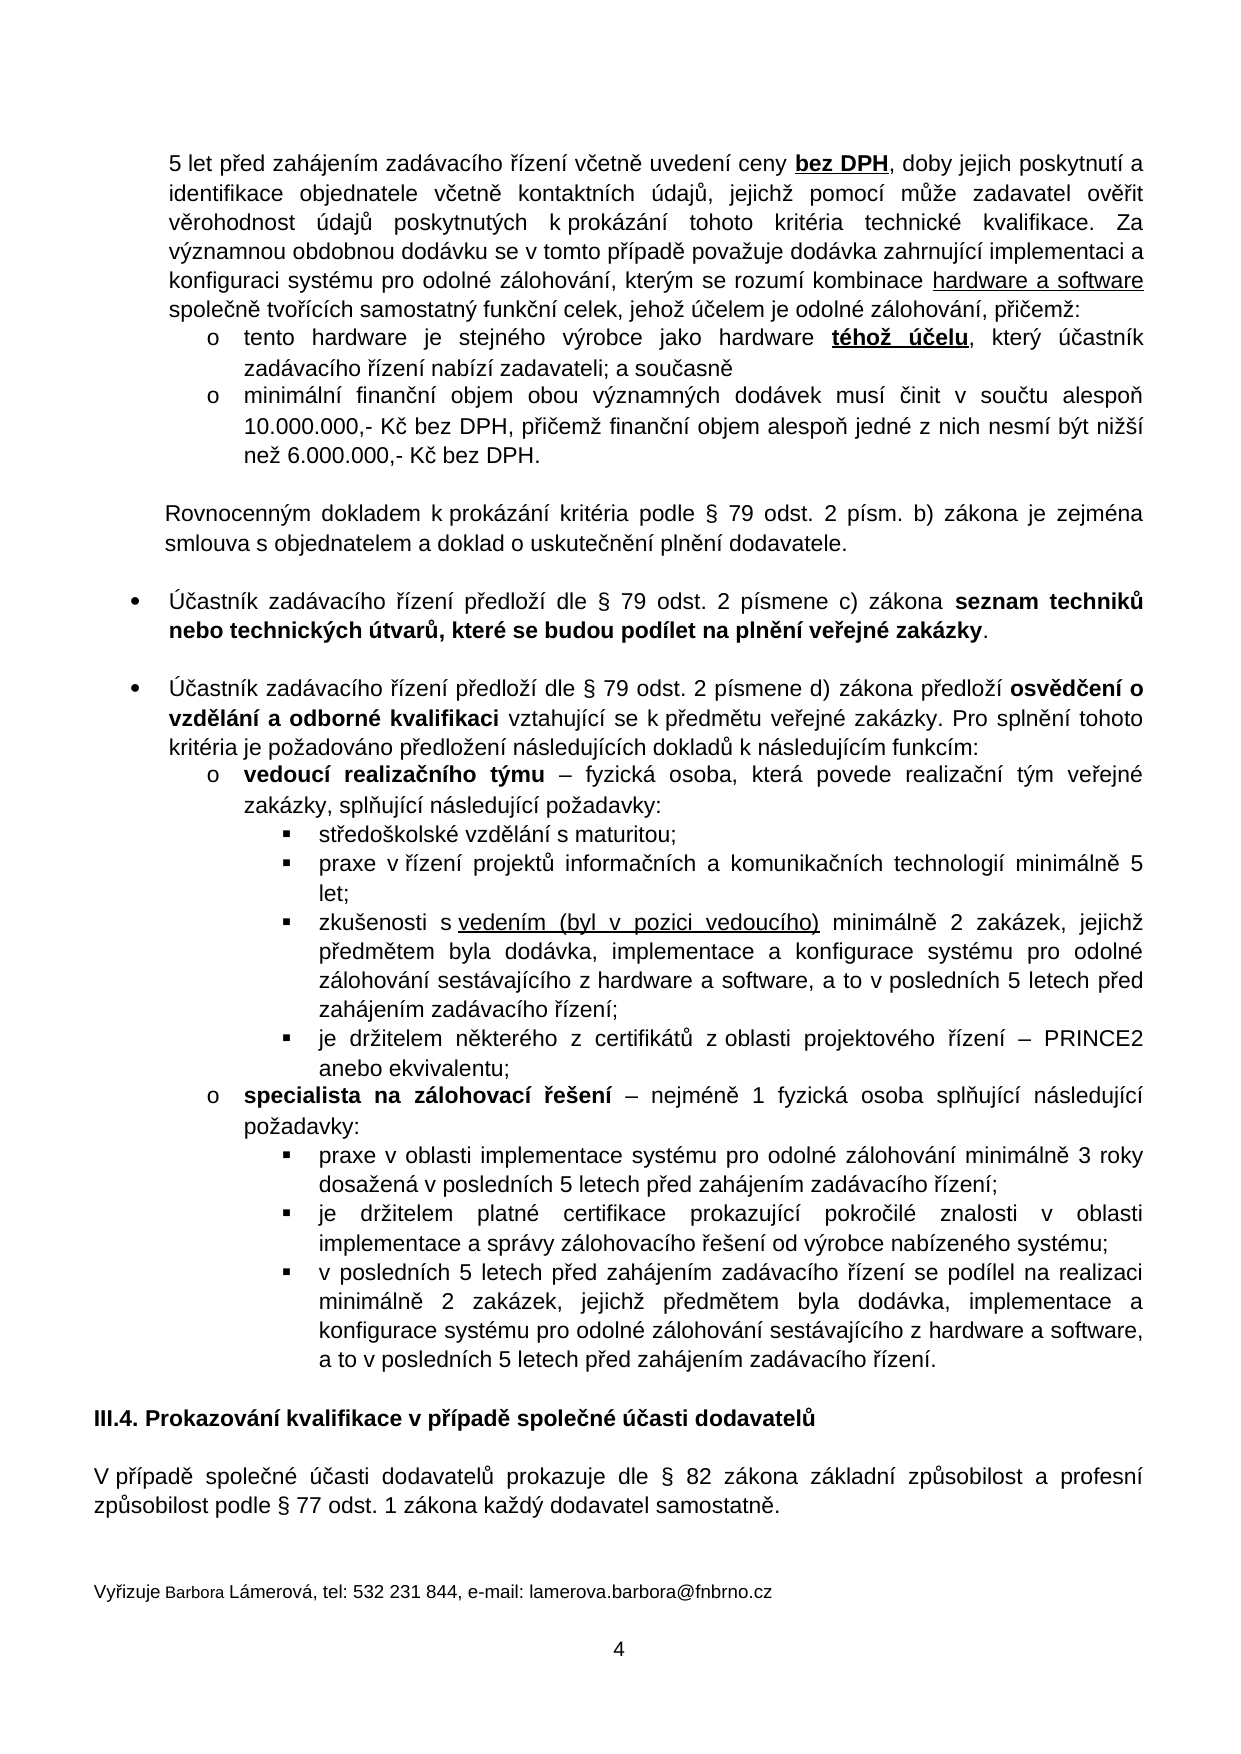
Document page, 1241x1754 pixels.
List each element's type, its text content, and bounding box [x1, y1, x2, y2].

list Účastník zadávacího řízení předloží dle § 79 odst. 2 písmene c) zákona seznam techniků nebo technických útvarů, které se budou podílet na plnění veřejné zakázky. [131, 585, 1144, 643]
list je držitelem platné certifikace prokazující pokročilé znalosti v oblasti implementace a správy zálohovacího řešení od výrobce nabízeného systému; [281, 1198, 1144, 1256]
list středoškolské vzdělání s maturitou; [281, 818, 1144, 848]
text Rovnocenným dokladem k prokázání kritéria podle § 79 odst. 2 písm. b) zákona je zejména smlouva s objednatelem a doklad o uskutečnění plnění dodavatele. [164, 498, 1144, 556]
list vedoucí realizačního týmu – fyzická osoba, která povede realizační tým veřejné zakázky, splňující následující požadavky: [206, 760, 1144, 818]
list praxe v řízení projektů informačních a komunikačních technologií minimálně 5 let; [281, 848, 1144, 906]
list specialista na zálohovací řešení – nejméně 1 fyzická osoba splňující následující požadavky: [206, 1081, 1144, 1139]
subtitle Prokazování kvalifikace v případě společné účasti dodavatelů [94, 1402, 1144, 1431]
list tento hardware je stejného výrobce jako hardware téhož účelu, který účastník zadávacího řízení nabízí zadavateli; a současně [206, 323, 1144, 381]
list praxe v oblasti implementace systému pro odolné zálohování minimálně 3 roky dosažená v posledních 5 letech před zahájením zadávacího řízení; [281, 1139, 1144, 1198]
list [131, 148, 1144, 323]
text V případě společné účasti dodavatelů prokazuje dle § 82 zákona základní způsobilost a profesní způsobilost podle § 77 odst. 1 zákona každý dodavatel samostatně. [94, 1460, 1144, 1518]
list v posledních 5 letech před zahájením zadávacího řízení se podílel na realizaci minimálně 2 zakázek, jejichž předmětem byla dodávka, implementace a konfigurace systému pro odolné zálohování sestávajícího z hardware a software, a to v posledních 5 letech před zahájením zadávacího řízení. [281, 1256, 1144, 1373]
list Účastník zadávacího řízení předloží dle § 79 odst. 2 písmene d) zákona předloží osvědčení o vzdělání a odborné kvalifikaci vztahující se k předmětu veřejné zakázky. Pro splnění tohoto kritéria je požadováno předložení následujících dokladů k následujícím funkcím: [131, 673, 1144, 760]
list je držitelem některého z certifikátů z oblasti projektového řízení – PRINCE2 anebo ekvivalentu; [281, 1023, 1144, 1081]
list minimální finanční objem obou významných dodávek musí činit v součtu alespoň 10.000.000,- Kč bez DPH, přičemž finanční objem alespoň jedné z nich nesmí být nižší než 6.000.000,- Kč bez DPH. [206, 381, 1144, 468]
list zkušenosti s vedením (byl v pozici vedoucího) minimálně 2 zakázek, jejichž předmětem byla dodávka, implementace a konfigurace systému pro odolné zálohování sestávajícího z hardware a software, a to v posledních 5 letech před zahájením zadávacího řízení; [281, 906, 1144, 1023]
